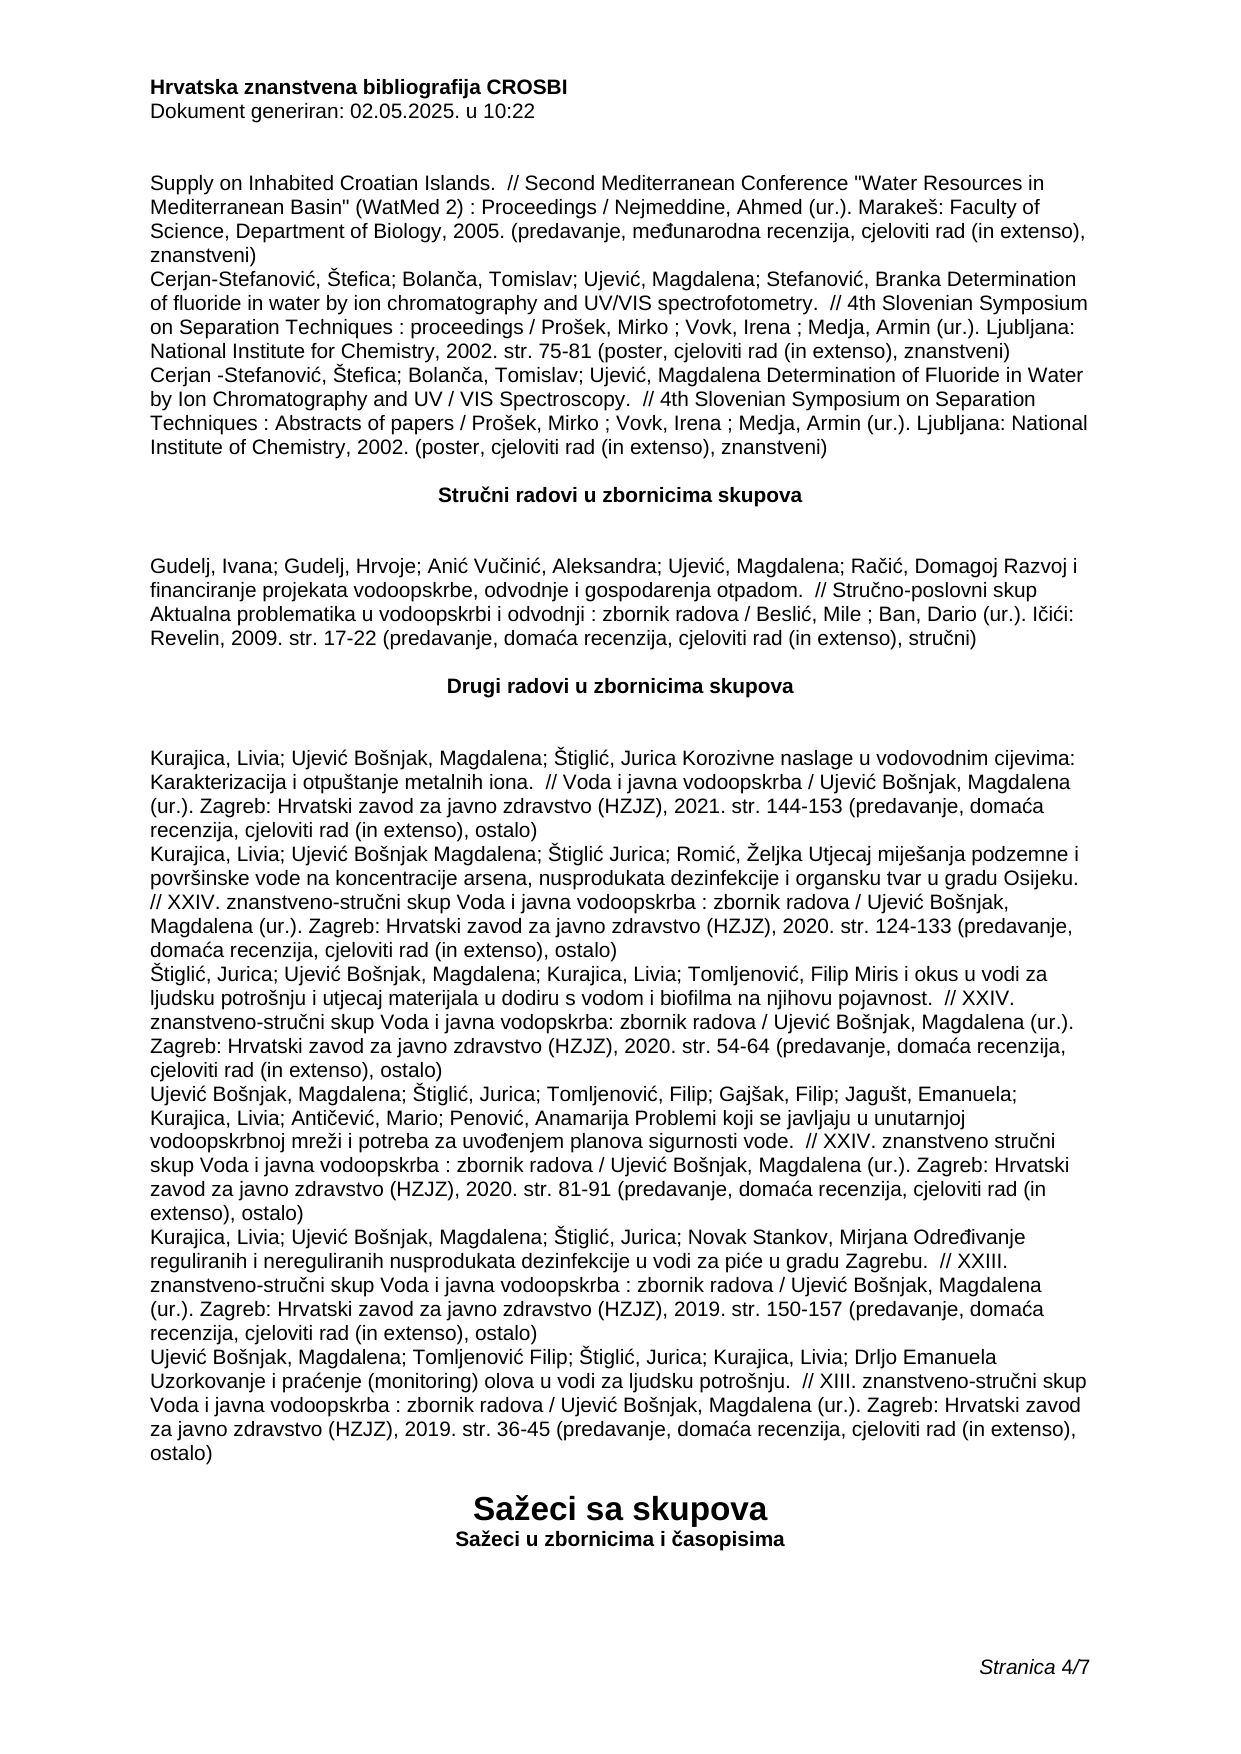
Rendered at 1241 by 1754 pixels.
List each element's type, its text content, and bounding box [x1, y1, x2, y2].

text Štiglić, Jurica; Ujević Bošnjak, Magdalena; Kurajica, Livia; Tomljenović, Filip [150, 962, 1090, 1081]
text Ujević Bošnjak, Magdalena; Štiglić, Jurica; Tomljenović, Filip; Gajšak, Filip; Jagušt, Emanuela; Kurajica, Livia; Antičević, Mario; Penović, Anamarija [150, 1081, 1090, 1225]
text Kurajica, Livia; Ujević Bošnjak, Magdalena; Štiglić, Jurica [150, 746, 1090, 842]
text Ujević Bošnjak, Magdalena; Tomljenović Filip; Štiglić, Jurica; Kurajica, Livia; Drljo Emanuela [150, 1345, 1090, 1465]
text Cerjan -Stefanović, Štefica; Bolanča, Tomislav; Ujević, Magdalena [150, 363, 1090, 458]
subtitle Drugi radovi u zbornicima skupova [150, 674, 1090, 698]
subtitle Stručni radovi u zbornicima skupova [150, 482, 1090, 506]
text Kurajica, Livia; Ujević Bošnjak Magdalena; Štiglić Jurica; Romić, Željka [150, 842, 1090, 962]
subtitle Sažeci u zbornicima i časopisima [150, 1527, 1090, 1551]
text Cerjan-Stefanović, Štefica; Bolanča, Tomislav; Ujević, Magdalena; Stefanović, Branka [150, 267, 1090, 363]
text Gudelj, Ivana; Gudelj, Hrvoje; Anić Vučinić, Aleksandra; Ujević, Magdalena; Račić, Domagoj [150, 554, 1090, 650]
subtitle Sažeci sa skupova [150, 1489, 1090, 1527]
text Kurajica, Livia; Ujević Bošnjak, Magdalena; Štiglić, Jurica; Novak Stankov, Mirjana [150, 1225, 1090, 1345]
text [150, 171, 1090, 267]
